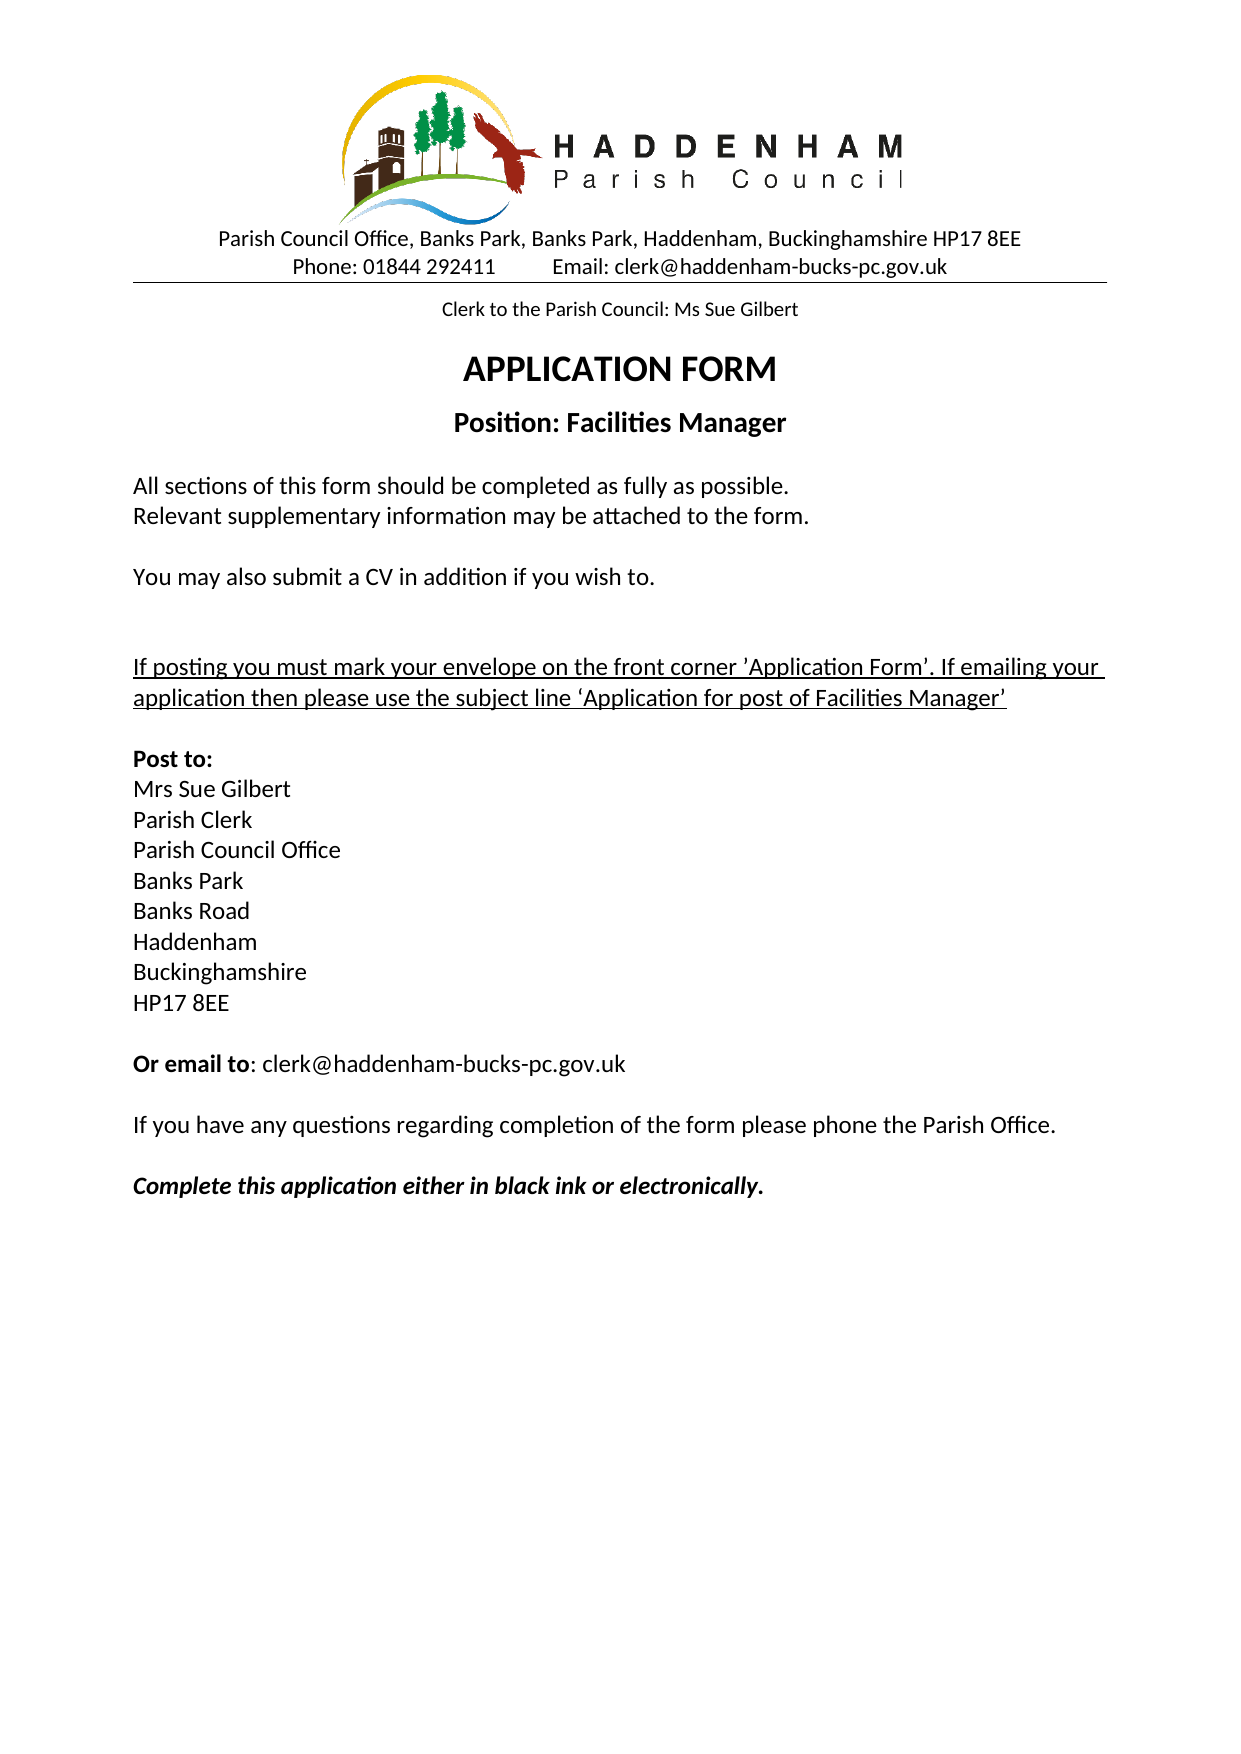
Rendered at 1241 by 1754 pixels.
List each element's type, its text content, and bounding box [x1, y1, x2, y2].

text Position: Facilities Manager [133, 404, 1107, 439]
text Post to: [133, 743, 1107, 773]
text If posting you must mark your envelope on the front corner ’Application Form’. If emailing your application then please use the subject line ‘Application for post of Facilities Manager’ [133, 621, 1107, 712]
text Haddenham [133, 926, 1107, 956]
picture [338, 75, 902, 225]
text Banks Road [133, 895, 1107, 926]
text If you have any questions regarding completion of the form please phone the Parish Office. [133, 1109, 1107, 1139]
text Mrs Sue Gilbert [133, 773, 1107, 804]
text Parish Clerk [133, 804, 1107, 834]
text APPLICATION FORM [133, 345, 1107, 391]
text Parish Council Office [133, 834, 1107, 865]
text Banks Park [133, 865, 1107, 895]
text All sections of this form should be completed as fully as possible. [133, 470, 1107, 500]
text Complete this application either in black ink or electronically. [133, 1170, 1107, 1201]
text HP17 8EE [133, 987, 1107, 1017]
text Or email to: clerk@haddenham-bucks-pc.gov.uk [133, 1048, 1107, 1078]
text You may also submit a CV in addition if you wish to. [133, 561, 1107, 592]
text Buckinghamshire [133, 956, 1107, 987]
text Relevant supplementary information may be attached to the form. [133, 500, 1107, 531]
